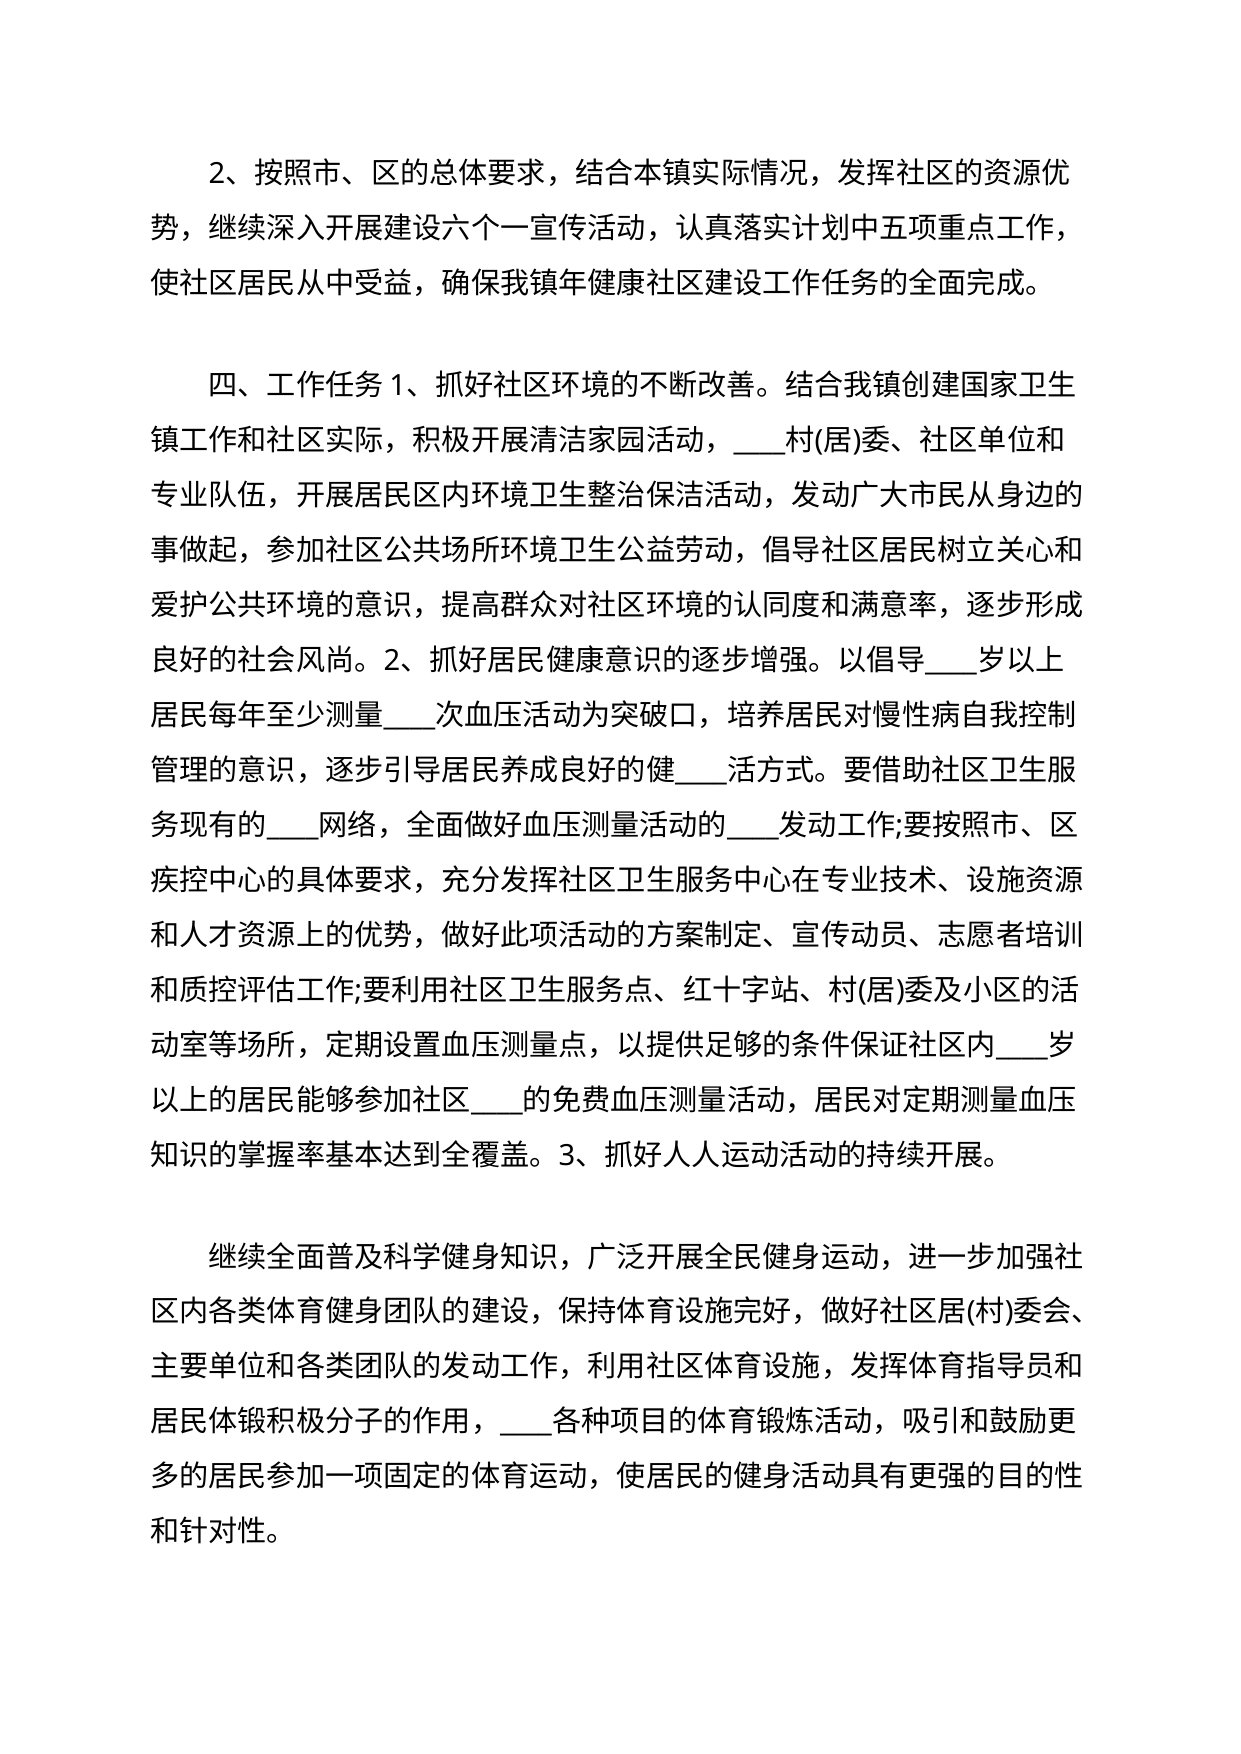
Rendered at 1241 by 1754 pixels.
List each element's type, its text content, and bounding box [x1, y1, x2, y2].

text 2、按照市、区的总体要求，结合本镇实际情况，发挥社区的资源优势，继续深入开展建设六个一宣传活动，认真落实计划中五项重点工作，使社区居民从中受益，确保我镇年健康社区建设工作任务的全面完成。 [150, 150, 1090, 302]
text 四、工作任务1、抓好社区环境的不断改善。结合我镇创建国家卫生镇工作和社区实际，积极开展清洁家园活动，____村(居)委、社区单位和专业队伍，开展居民区内环境卫生整治保洁活动，发动广大市民从身边的事做起，参加社区公共场所环境卫生公益劳动，倡导社区居民树立关心和爱护公共环境的意识，提高群众对社区环境的认同度和满意率，逐步形成良好的社会风尚。2、抓好居民健康意识的逐步增强。以倡导____岁以上居民每年至少测量____次血压活动为突破口，培养居民对慢性病自我控制管理的意识，逐步引导居民养成良好的健____活方式。要借助社区卫生服务现有的____网络，全面做好血压测量活动的____发动工作;要按照市、区疾控中心的具体要求，充分发挥社区卫生服务中心在专业技术、设施资源和人才资源上的优势，做好此项活动的方案制定、宣传动员、志愿者培训和质控评估工作;要利用社区卫生服务点、红十字站、村(居)委及小区的活动室等场所，定期设置血压测量点，以提供足够的条件保证社区内____岁以上的居民能够参加社区____的免费血压测量活动，居民对定期测量血压知识的掌握率基本达到全覆盖。3、抓好人人运动活动的持续开展。 [150, 362, 1090, 1173]
text 继续全面普及科学健身知识，广泛开展全民健身运动，进一步加强社区内各类体育健身团队的建设，保持体育设施完好，做好社区居(村)委会、主要单位和各类团队的发动工作，利用社区体育设施，发挥体育指导员和居民体锻积极分子的作用，____各种项目的体育锻炼活动，吸引和鼓励更多的居民参加一项固定的体育运动，使居民的健身活动具有更强的目的性和针对性。 [150, 1233, 1090, 1550]
